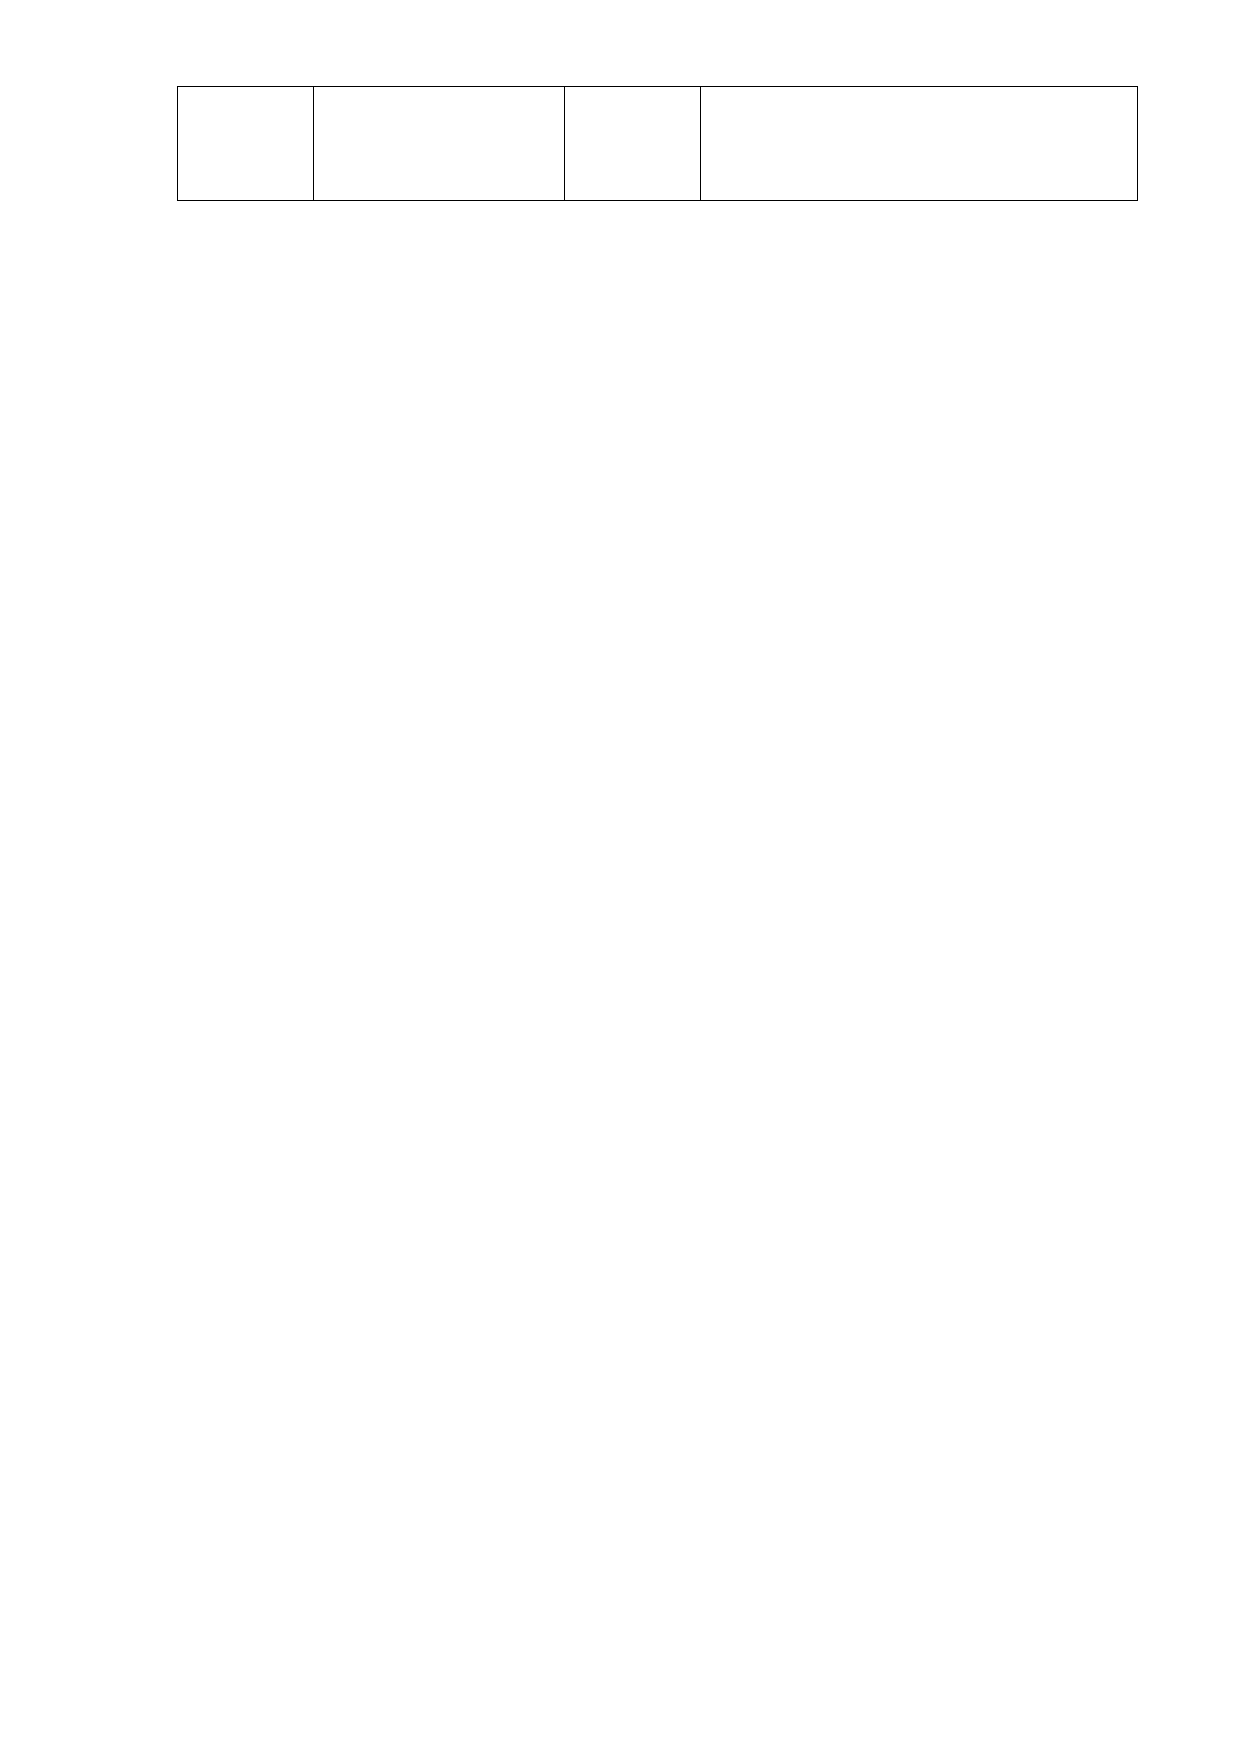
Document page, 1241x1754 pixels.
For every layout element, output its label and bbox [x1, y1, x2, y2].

table_cell [701, 87, 1137, 199]
table_cell [565, 87, 700, 199]
table_cell [178, 87, 313, 199]
table_cell [314, 87, 564, 199]
